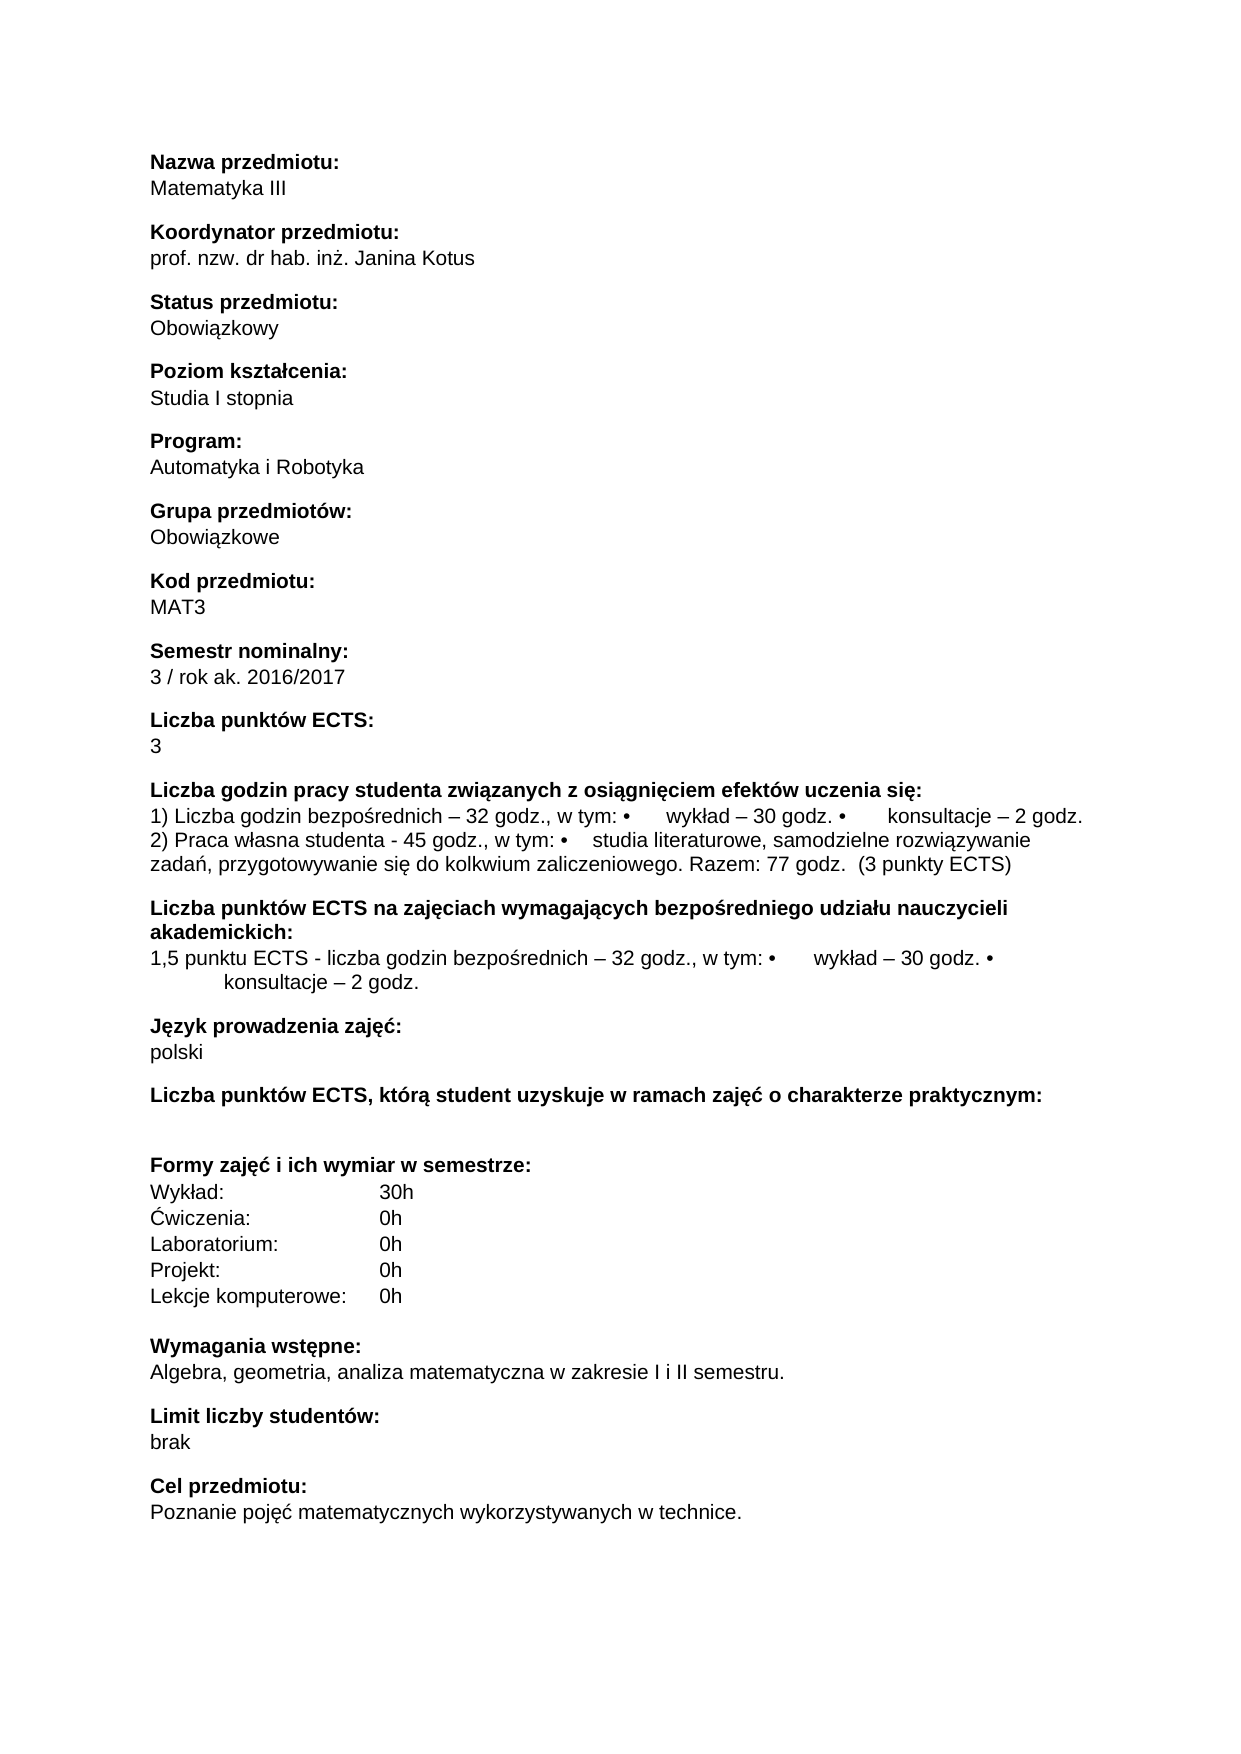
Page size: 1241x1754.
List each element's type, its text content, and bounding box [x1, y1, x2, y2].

table_cell 0h [369, 1282, 597, 1308]
table_cell Lekcje komputerowe: [140, 1284, 367, 1308]
text Liczba godzin pracy studenta związanych z osiągnięciem efektów uczenia się: [150, 778, 1090, 802]
text Formy zajęć i ich wymiar w semestrze: [150, 1153, 1090, 1177]
text MAT3 [150, 595, 1090, 619]
table_cell 0h [369, 1204, 597, 1230]
text polski [150, 1039, 1090, 1063]
table_cell Ćwiczenia: [140, 1206, 367, 1230]
text Język prowadzenia zajęć: [150, 1013, 1090, 1037]
text Program: [150, 429, 1090, 453]
text Obowiązkowe [150, 525, 1090, 549]
text Cel przedmiotu: [150, 1473, 1090, 1497]
table_cell 0h [369, 1230, 597, 1256]
text 3 / rok ak. 2016/2017 [150, 664, 1090, 688]
text Matematyka III [150, 176, 1090, 200]
text Poznanie pojęć matematycznych wykorzystywanych w technice. [150, 1499, 1090, 1523]
table_header Wykład: [140, 1180, 367, 1204]
text Semestr nominalny: [150, 638, 1090, 662]
text Limit liczby studentów: [150, 1404, 1090, 1428]
text Liczba punktów ECTS na zajęciach wymagających bezpośredniego udziału nauczycieli akademickich: [150, 896, 1090, 944]
text Nazwa przedmiotu: [150, 150, 1090, 174]
table_cell Laboratorium: [140, 1232, 367, 1256]
table_header 30h [369, 1180, 597, 1204]
text brak [150, 1430, 1090, 1454]
table_cell Projekt: [140, 1258, 367, 1282]
text Status przedmiotu: [150, 289, 1090, 313]
text prof. nzw. dr hab. inż. Janina Kotus [150, 246, 1090, 270]
text Poziom kształcenia: [150, 359, 1090, 383]
text Grupa przedmiotów: [150, 499, 1090, 523]
text Wymagania wstępne: [150, 1334, 1090, 1358]
text 1) Liczba godzin bezpośrednich – 32 godz., w tym: • wykład – 30 godz. • konsultacje – 2 godz. 2) Praca własna studenta - 45 godz., w tym: • studia literaturowe, samodzielne rozwiązywanie zadań, przygotowywanie się do kolkwium zaliczeniowego. Razem: 77 godz. (3 punkty ECTS) [150, 804, 1090, 876]
text Studia I stopnia [150, 385, 1090, 409]
text Algebra, geometria, analiza matematyczna w zakresie I i II semestru. [150, 1360, 1090, 1384]
text Automatyka i Robotyka [150, 455, 1090, 479]
text 3 [150, 734, 1090, 758]
text 1,5 punktu ECTS - liczba godzin bezpośrednich – 32 godz., w tym: • wykład – 30 godz. • konsultacje – 2 godz. [150, 946, 1090, 994]
table_cell 0h [369, 1256, 597, 1282]
text Obowiązkowy [150, 316, 1090, 339]
text Koordynator przedmiotu: [150, 220, 1090, 244]
text Kod przedmiotu: [150, 569, 1090, 593]
text Liczba punktów ECTS: [150, 708, 1090, 732]
text Liczba punktów ECTS, którą student uzyskuje w ramach zajęć o charakterze praktycznym: [150, 1083, 1090, 1107]
